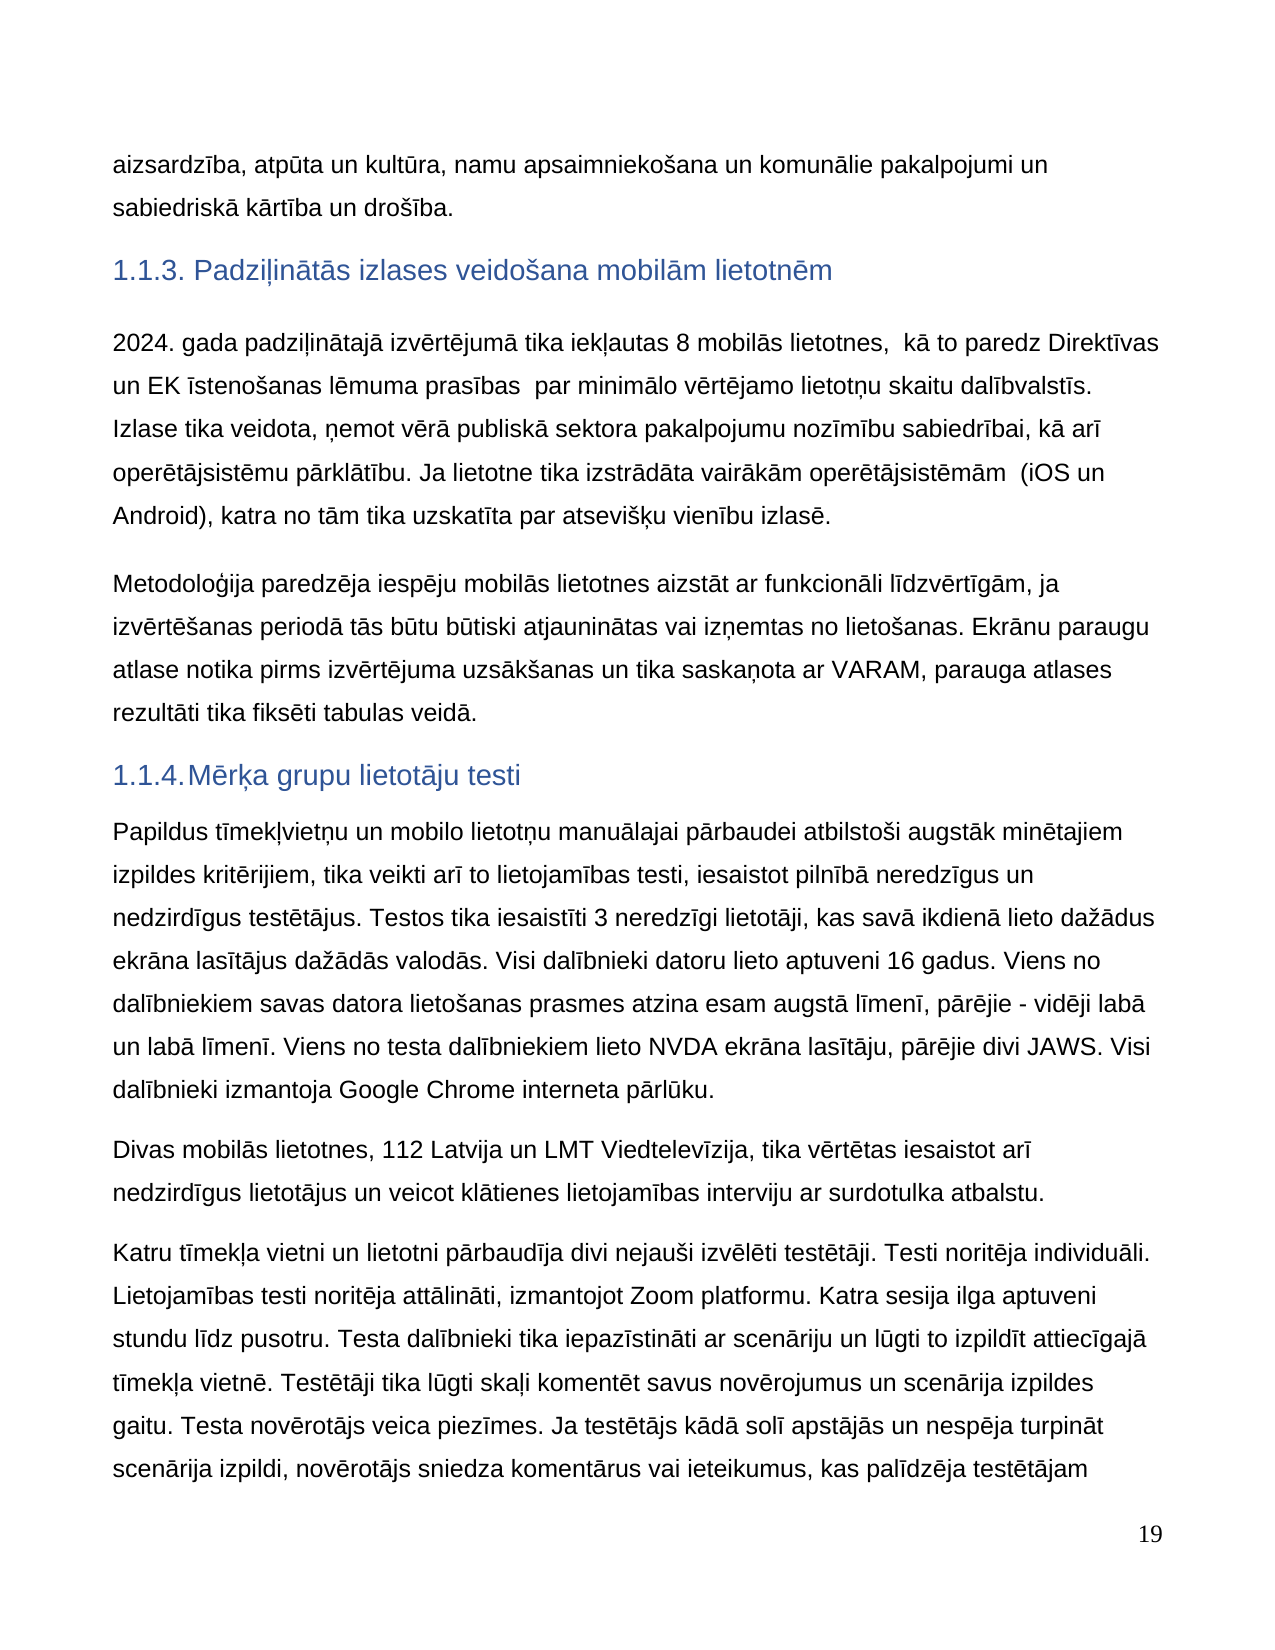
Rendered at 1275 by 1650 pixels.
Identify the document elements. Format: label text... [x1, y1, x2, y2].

subtitle 1.1.3. Padziļinātās izlases veidošana mobilām lietotnēm [112, 253, 1162, 286]
text Papildus tīmekļvietņu un mobilo lietotņu manuālajai pārbaudei atbilstoši augstāk minētajiem izpildes kritērijiem, tika veikti arī to lietojamības testi, iesaistot pilnībā neredzīgus un nedzirdīgus testētājus. Testos tika iesaistīti 3 neredzīgi lietotāji, kas savā ikdienā lieto dažādus ekrāna lasītājus dažādās valodās. Visi dalībnieki datoru lieto aptuveni 16 gadus. Viens no dalībniekiem savas datora lietošanas prasmes atzina esam augstā līmenī, pārējie - vidēji labā un labā līmenī. Viens no testa dalībniekiem lieto NVDA ekrāna lasītāju, pārējie divi JAWS. Visi dalībnieki izmantoja Google Chrome interneta pārlūku. [112, 817, 1162, 1104]
subtitle Mērķa grupu lietotāju testi [112, 758, 1162, 792]
text 2024. gada padziļinātajā izvērtējumā tika iekļautas 8 mobilās lietotnes, kā to paredz Direktīvas un EK īstenošanas lēmuma prasības par minimālo vērtējamo lietotņu skaitu dalībvalstīs. Izlase tika veidota, ņemot vērā publiskā sektora pakalpojumu nozīmību sabiedrībai, kā arī operētājsistēmu pārklātību. Ja lietotne tika izstrādāta vairākām operētājsistēmām (iOS un Android), katra no tām tika uzskatīta par atsevišķu vienību izlasē. [112, 328, 1162, 529]
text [112, 1238, 1162, 1482]
text Metodoloģija paredzēja iespēju mobilās lietotnes aizstāt ar funkcionāli līdzvērtīgām, ja izvērtēšanas periodā tās būtu būtiski atjauninātas vai izņemtas no lietošanas. Ekrānu paraugu atlase notika pirms izvērtējuma uzsākšanas un tika saskaņota ar VARAM, parauga atlases rezultāti tika fiksēti tabulas veidā. [112, 569, 1162, 727]
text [112, 150, 1162, 222]
text Divas mobilās lietotnes, 112 Latvija un LMT Viedtelevīzija, tika vērtētas iesaistot arī nedzirdīgus lietotājus un veicot klātienes lietojamības interviju ar surdotulka atbalstu. [112, 1135, 1162, 1207]
